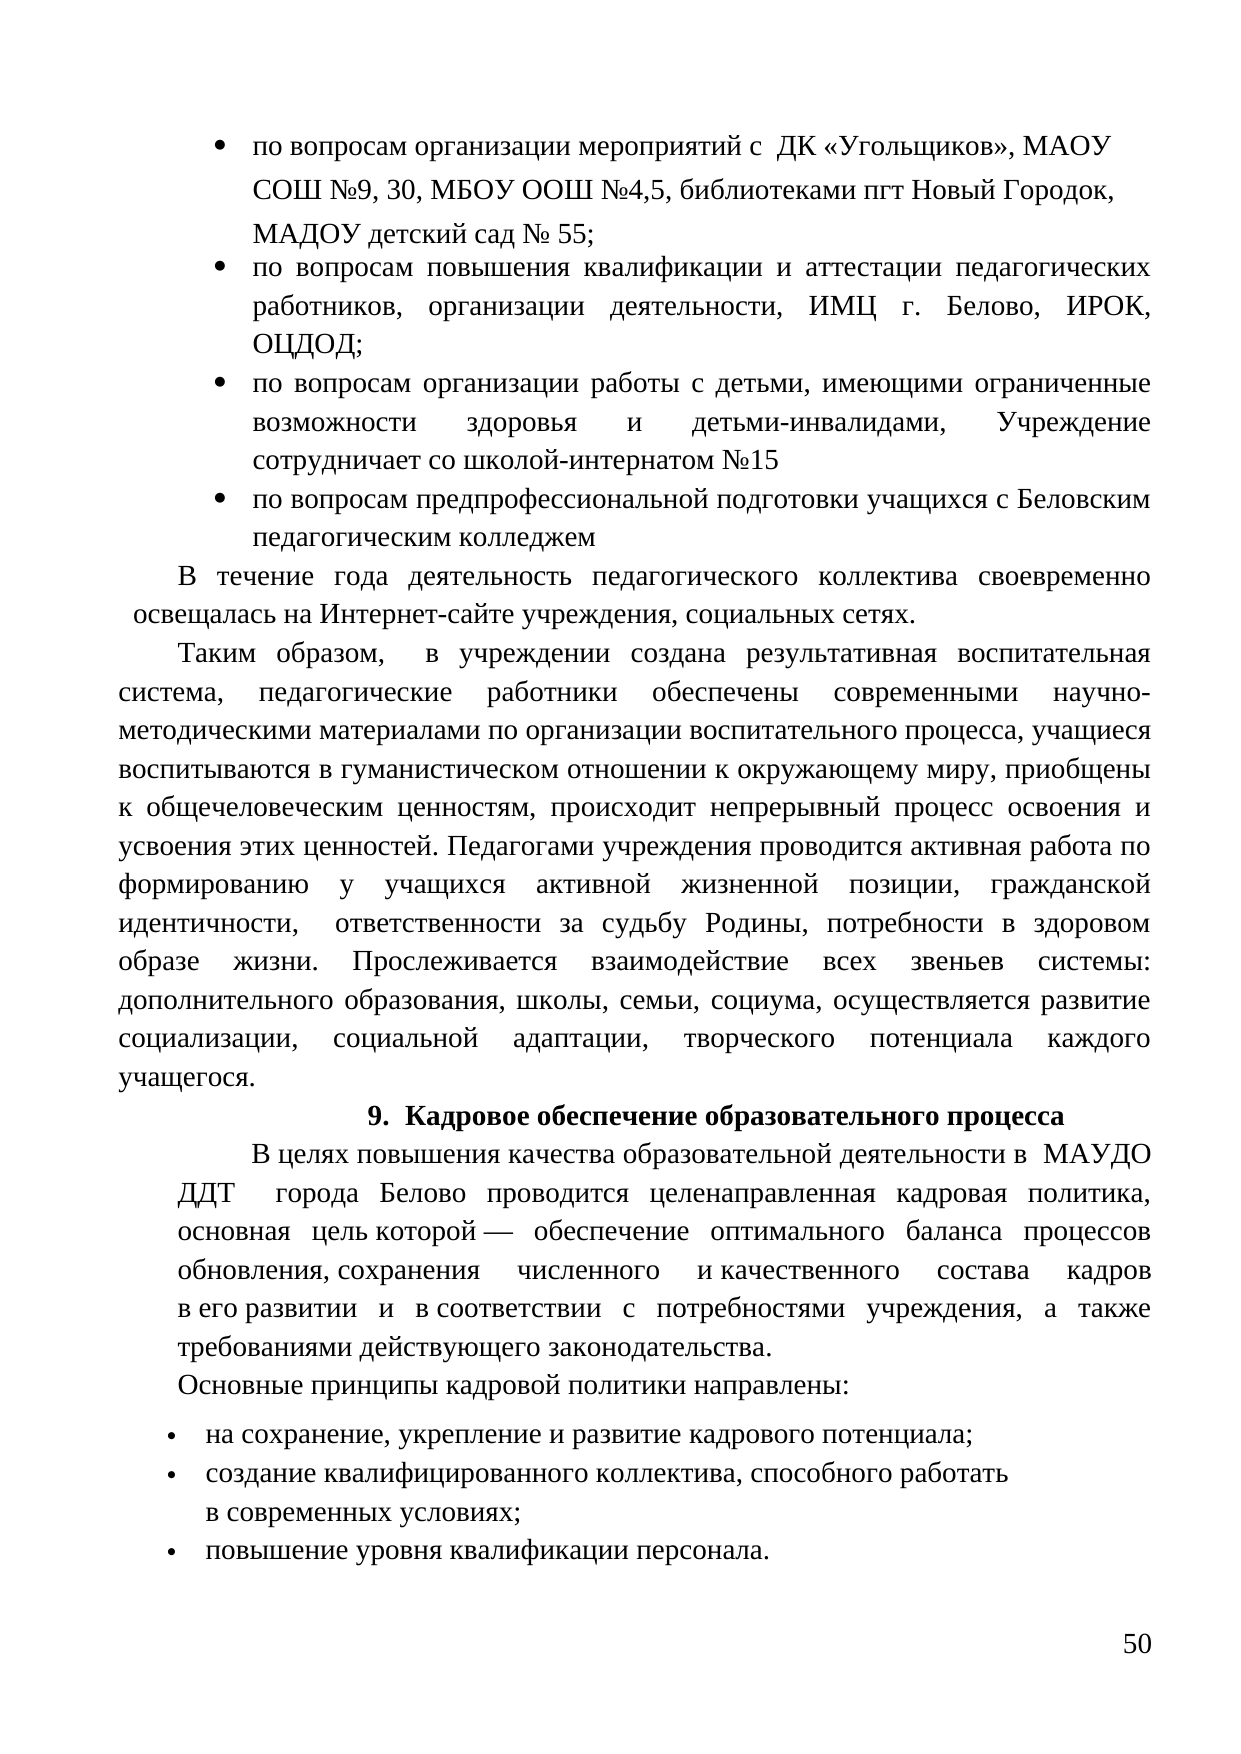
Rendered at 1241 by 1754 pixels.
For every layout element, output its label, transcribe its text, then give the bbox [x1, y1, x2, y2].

list на сохранение, укрепление и развитие кадрового потенциала; [168, 1417, 1152, 1450]
list по вопросам повышения квалификации и аттестации педагогических работников, организации деятельности, ИМЦ г. Белово, ИРОК, ОЦДОД; [215, 249, 1152, 360]
list Кадровое обеспечение образовательного процесса [281, 1098, 1152, 1131]
list создание квалифицированного коллектива, способного работать в современных условиях; [168, 1455, 1152, 1527]
text Основные принципы кадровой политики направлены: [177, 1367, 1152, 1401]
list по вопросам организации работы с детьми, имеющими ограниченные возможности здоровья и детьми-инвалидами, Учреждение сотрудничает со школой-интернатом №15 [215, 365, 1152, 476]
list по вопросам предпрофессиональной подготовки учащихся с Беловским педагогическим колледжем [215, 481, 1152, 553]
text Таким образом, в учреждении создана результативная воспитательная система, педагогические работники обеспечены современными научно-методическими материалами по организации воспитательного процесса, учащиеся воспитываются в гуманистическом отношении к окружающему миру, приобщены к общечеловеческим ценностям, происходит непрерывный процесс освоения и усвоения этих ценностей. Педагогами учреждения проводится активная работа по формированию у учащихся активной жизненной позиции, гражданской идентичности, ответственности за судьбу Родины, потребности в здоровом образе жизни. Прослеживается взаимодействие всех звеньев системы: дополнительного образования, школы, семьи, социума, осуществляется развитие социализации, социальной адаптации, творческого потенциала каждого учащегося. [118, 635, 1152, 1093]
text В целях повышения качества образовательной деятельности в МАУДО ДДТ города Белово проводится целенаправленная кадровая политика, основная цель которой — обеспечение оптимального баланса процессов обновления, сохранения численного и качественного состава кадров в его развитии и в соответствии с потребностями учреждения, а также требованиями действующего законодательства. [177, 1136, 1152, 1362]
text В течение года деятельность педагогического коллектива своевременно освещалась на Интернет-сайте учреждения, социальных сетях. [133, 558, 1152, 630]
subtitle по вопросам организации мероприятий с ДК «Угольщиков», МАОУ СОШ №9, 30, МБОУ ООШ №4,5, библиотеками пгт Новый Городок, МАДОУ детский сад № 55; [215, 118, 1152, 249]
list повышение уровня квалификации персонала. [168, 1532, 1152, 1566]
